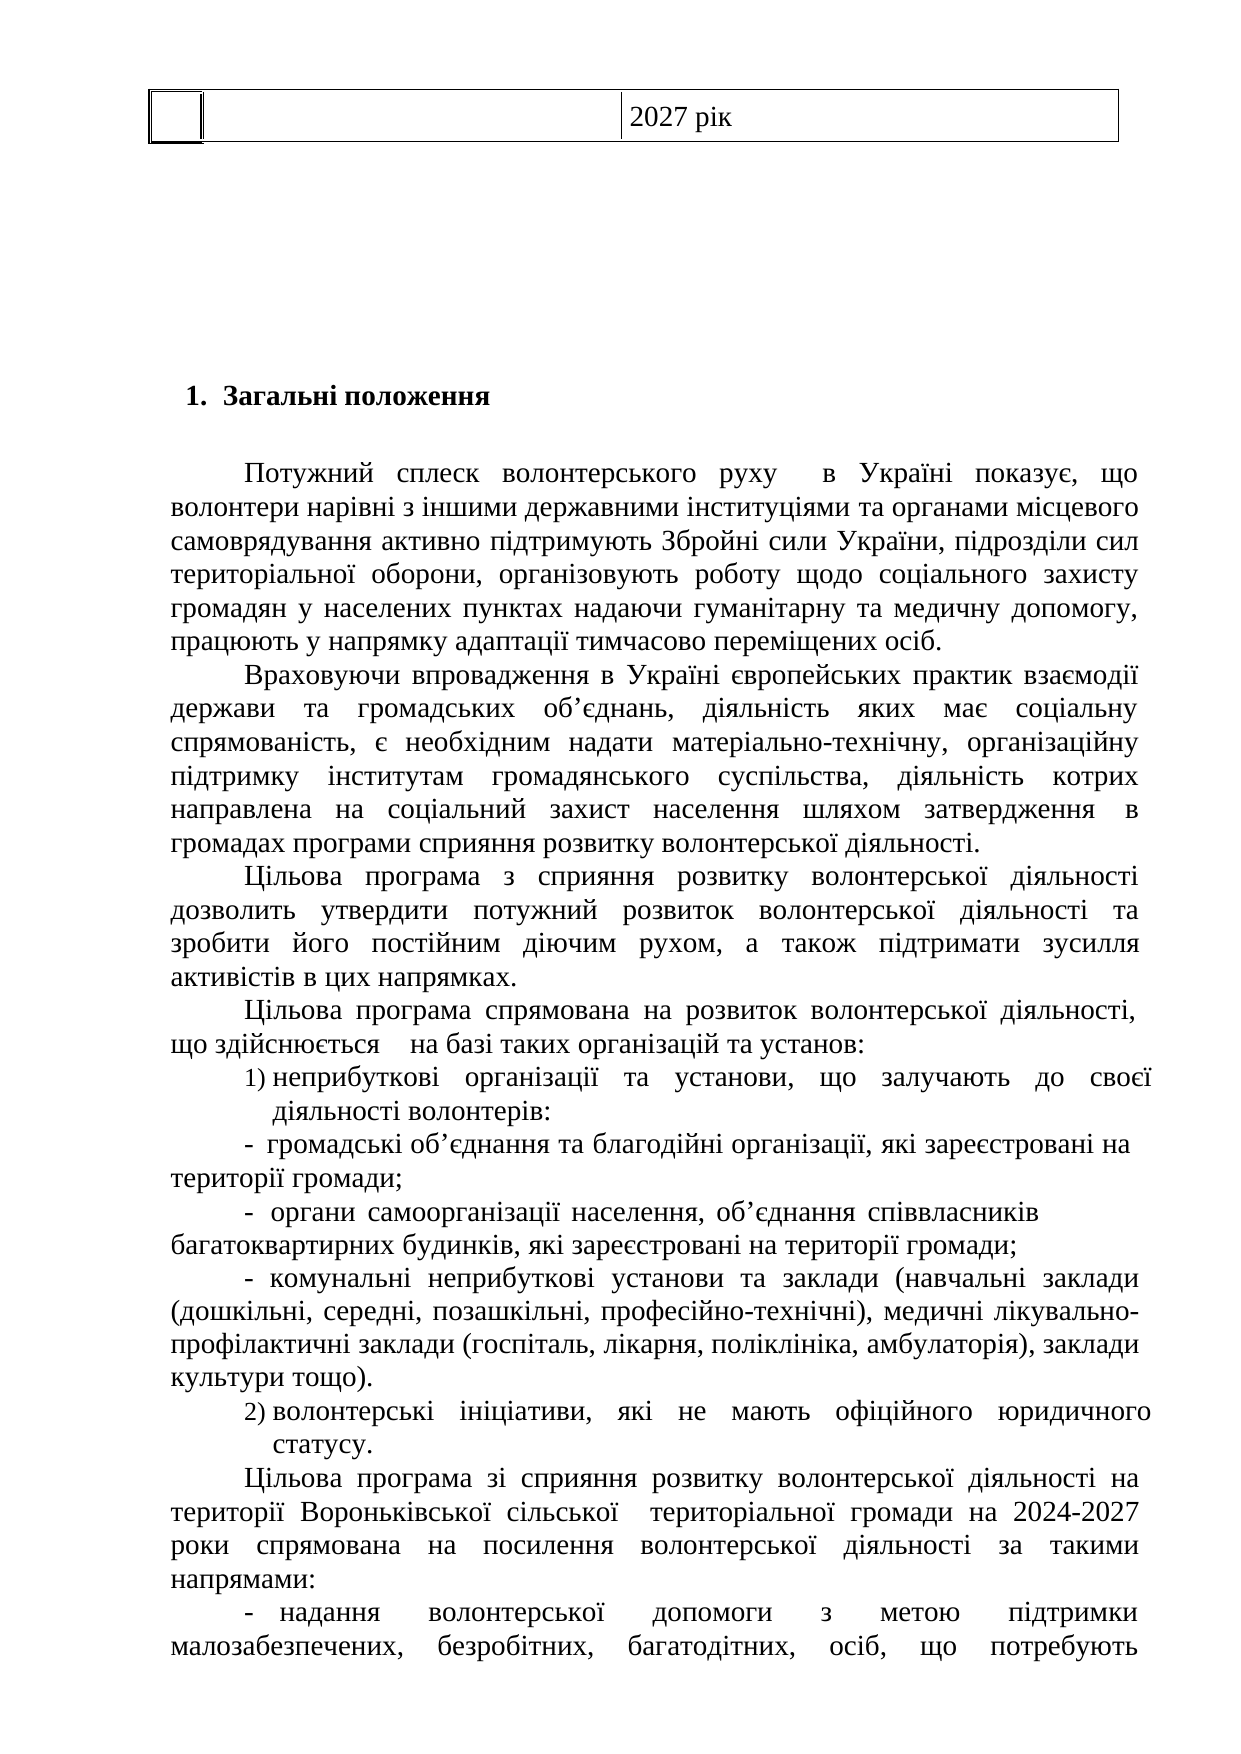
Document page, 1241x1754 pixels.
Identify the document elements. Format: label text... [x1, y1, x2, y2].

text Цільова програма спрямована на розвиток волонтерської діяльності, що здійснюється на базі таких організацій та установ: [170, 992, 1137, 1059]
table_cell 9 [152, 92, 202, 141]
text Враховуючи впровадження в Україні європейських практик взаємодії держави та громадських об’єднань, діяльність яких має соціальну спрямованість, є необхідним надати матеріально-технічну, організаційну підтримку інститутам громадянського суспільства, діяльність котрих направлена на соціальний захист населення шляхом затвердження в громадах програми сприяння розвитку волонтерської діяльності. [170, 657, 1139, 858]
list волонтерські ініціативи, які не мають офіційного юридичного статусу. [244, 1393, 1152, 1460]
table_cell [622, 90, 1118, 141]
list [170, 1594, 1138, 1662]
list комунальні неприбуткові установи та заклади (навчальні заклади (дошкільні, середні, позашкільні, професійно-технічні), медичні лікувально-профілактичні заклади (госпіталь, лікарня, поліклініка, амбулаторія), заклади культури тощо). [170, 1261, 1139, 1393]
text Цільова програма з сприяння розвитку волонтерської діяльності дозволить утвердити потужний розвиток волонтерської діяльності та зробити його постійним діючим рухом, а також підтримати зусилля активістів в цих напрямках. [170, 858, 1139, 992]
text Потужний сплеск волонтерського руху в Україні показує, що волонтери нарівні з іншими державними інституціями та органами місцевого самоврядування активно підтримують Збройні сили України, підрозділи сил територіальної оборони, організовують роботу щодо соціального захисту громадян у населених пунктах надаючи гуманітарну та медичну допомогу, працюють у напрямку адаптації тимчасово переміщених осіб. [170, 456, 1139, 657]
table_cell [202, 90, 622, 141]
list органи самоорганізації населення, об’єднання співвласників багатоквартирних будинків, які зареєстровані на території громади; [170, 1194, 1138, 1261]
list громадські об’єднання та благодійні організації, які зареєстровані на території громади; [170, 1127, 1137, 1194]
list Загальні положення [185, 378, 1152, 412]
list неприбуткові організації та установи, що залучають до своєї діяльності волонтерів: [244, 1059, 1152, 1127]
text Цільова програма зі сприяння розвитку волонтерської діяльності на території Вороньківської сільської територіальної громади на 2024-2027 роки спрямована на посилення волонтерської діяльності за такими напрямами: [170, 1460, 1139, 1594]
